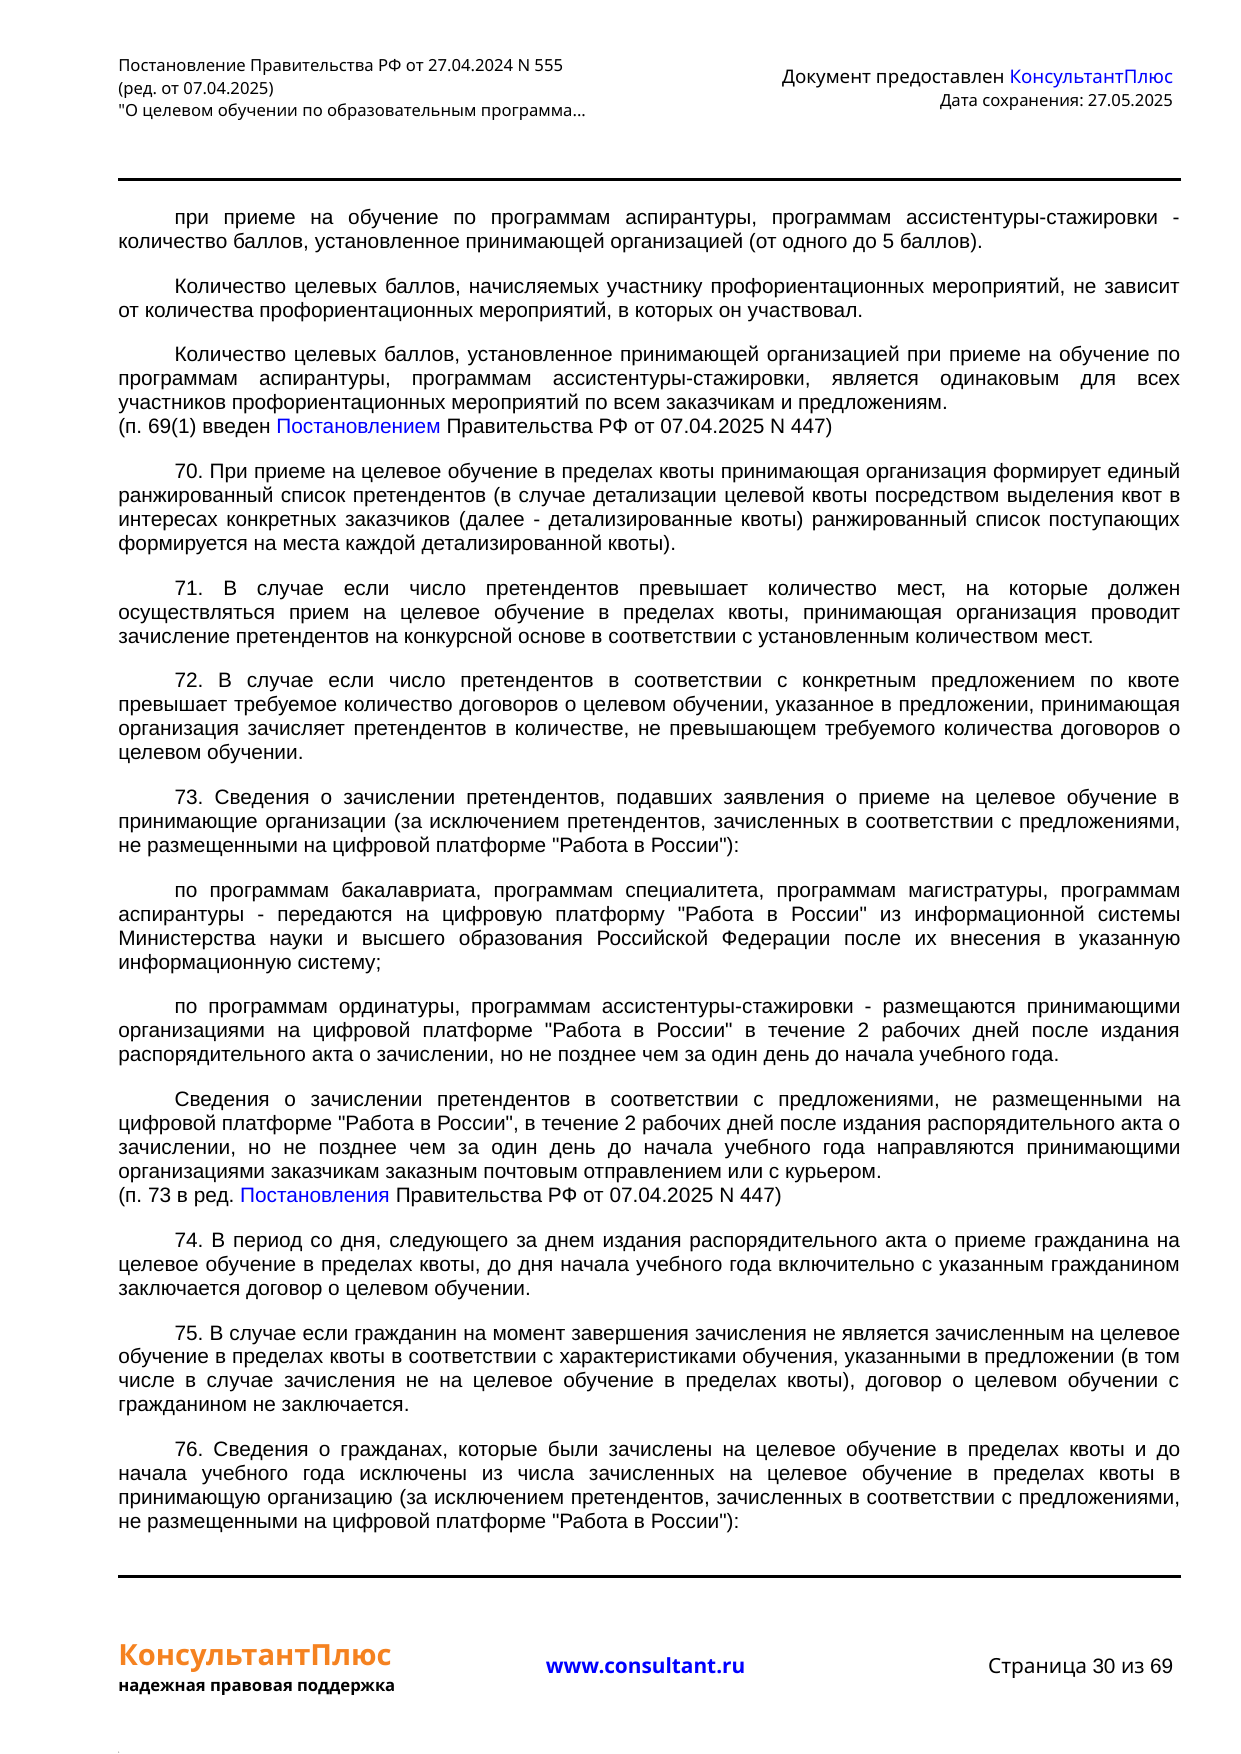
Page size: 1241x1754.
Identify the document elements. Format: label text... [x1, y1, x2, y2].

text 70. При приеме на целевое обучение в пределах квоты принимающая организация формирует единый ранжированный список претендентов (в случае детализации целевой квоты посредством выделения квот в интересах конкретных заказчиков (далее - детализированные квоты) ранжированный список поступающих формируется на места каждой детализированной квоты). [118, 459, 1181, 555]
text по программам ординатуры, программам ассистентуры-стажировки - размещаются принимающими организациями на цифровой платформе "Работа в России" в течение 2 рабочих дней после издания распорядительного акта о зачислении, но не позднее чем за один день до начала учебного года. [118, 994, 1181, 1066]
text (п. 69(1) введен Постановлением Правительства РФ от 07.04.2025 N 447) [118, 414, 1181, 438]
text Количество целевых баллов, установленное принимающей организацией при приеме на обучение по программам аспирантуры, программам ассистентуры-стажировки, является одинаковым для всех участников профориентационных мероприятий по всем заказчикам и предложениям. [118, 342, 1181, 414]
text 72. В случае если число претендентов в соответствии с конкретным предложением по квоте превышает требуемое количество договоров о целевом обучении, указанное в предложении, принимающая организация зачисляет претендентов в количестве, не превышающем требуемого количества договоров о целевом обучении. [118, 668, 1181, 764]
text по программам бакалавриата, программам специалитета, программам магистратуры, программам аспирантуры - передаются на цифровую платформу "Работа в России" из информационной системы Министерства науки и высшего образования Российской Федерации после их внесения в указанную информационную систему; [118, 878, 1181, 973]
text 71. В случае если число претендентов превышает количество мест, на которые должен осуществляться прием на целевое обучение в пределах квоты, принимающая организация проводит зачисление претендентов на конкурсной основе в соответствии с установленным количеством мест. [118, 576, 1181, 647]
text 75. В случае если гражданин на момент завершения зачисления не является зачисленным на целевое обучение в пределах квоты в соответствии с характеристиками обучения, указанными в предложении (в том числе в случае зачисления не на целевое обучение в пределах квоты), договор о целевом обучении с гражданином не заключается. [118, 1320, 1181, 1416]
text 76. Сведения о гражданах, которые были зачислены на целевое обучение в пределах квоты и до начала учебного года исключены из числа зачисленных на целевое обучение в пределах квоты в принимающую организацию (за исключением претендентов, зачисленных в соответствии с предложениями, не размещенными на цифровой платформе "Работа в России"): [118, 1437, 1181, 1533]
text Количество целевых баллов, начисляемых участнику профориентационных мероприятий, не зависит от количества профориентационных мероприятий, в которых он участвовал. [118, 273, 1181, 321]
text Сведения о зачислении претендентов в соответствии с предложениями, не размещенными на цифровой платформе "Работа в России", в течение 2 рабочих дней после издания распорядительного акта о зачислении, но не позднее чем за один день до начала учебного года направляются принимающими организациями заказчикам заказным почтовым отправлением или с курьером. [118, 1087, 1181, 1183]
text 73. Сведения о зачислении претендентов, подавших заявления о приеме на целевое обучение в принимающие организации (за исключением претендентов, зачисленных в соответствии с предложениями, не размещенными на цифровой платформе "Работа в России"): [118, 785, 1181, 857]
text при приеме на обучение по программам аспирантуры, программам ассистентуры-стажировки - количество баллов, установленное принимающей организацией (от одного до 5 баллов). [118, 205, 1181, 253]
text (п. 73 в ред. Постановления Правительства РФ от 07.04.2025 N 447) [118, 1183, 1181, 1207]
text 74. В период со дня, следующего за днем издания распорядительного акта о приеме гражданина на целевое обучение в пределах квоты, до дня начала учебного года включительно с указанным гражданином заключается договор о целевом обучении. [118, 1228, 1181, 1299]
